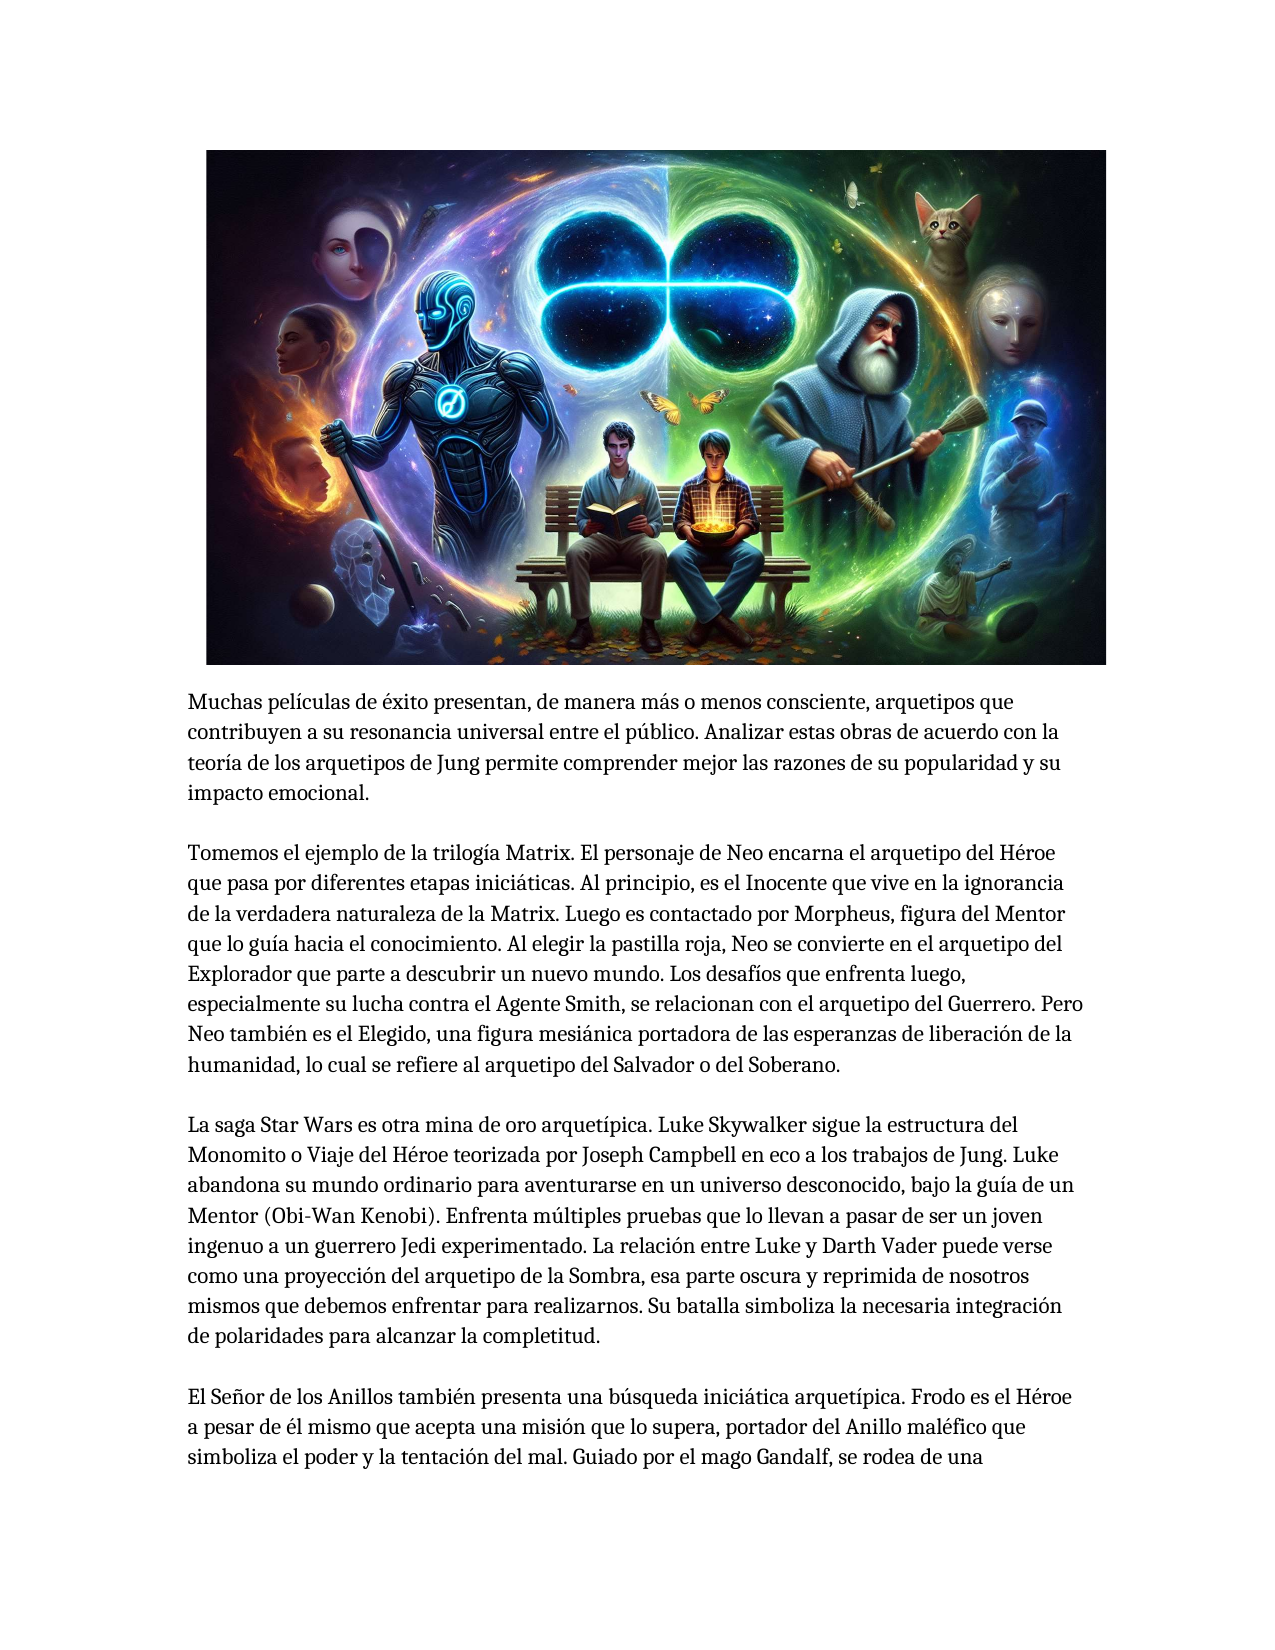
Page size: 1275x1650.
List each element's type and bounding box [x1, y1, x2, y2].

picture [206, 150, 1107, 665]
text [187, 689, 1087, 1471]
